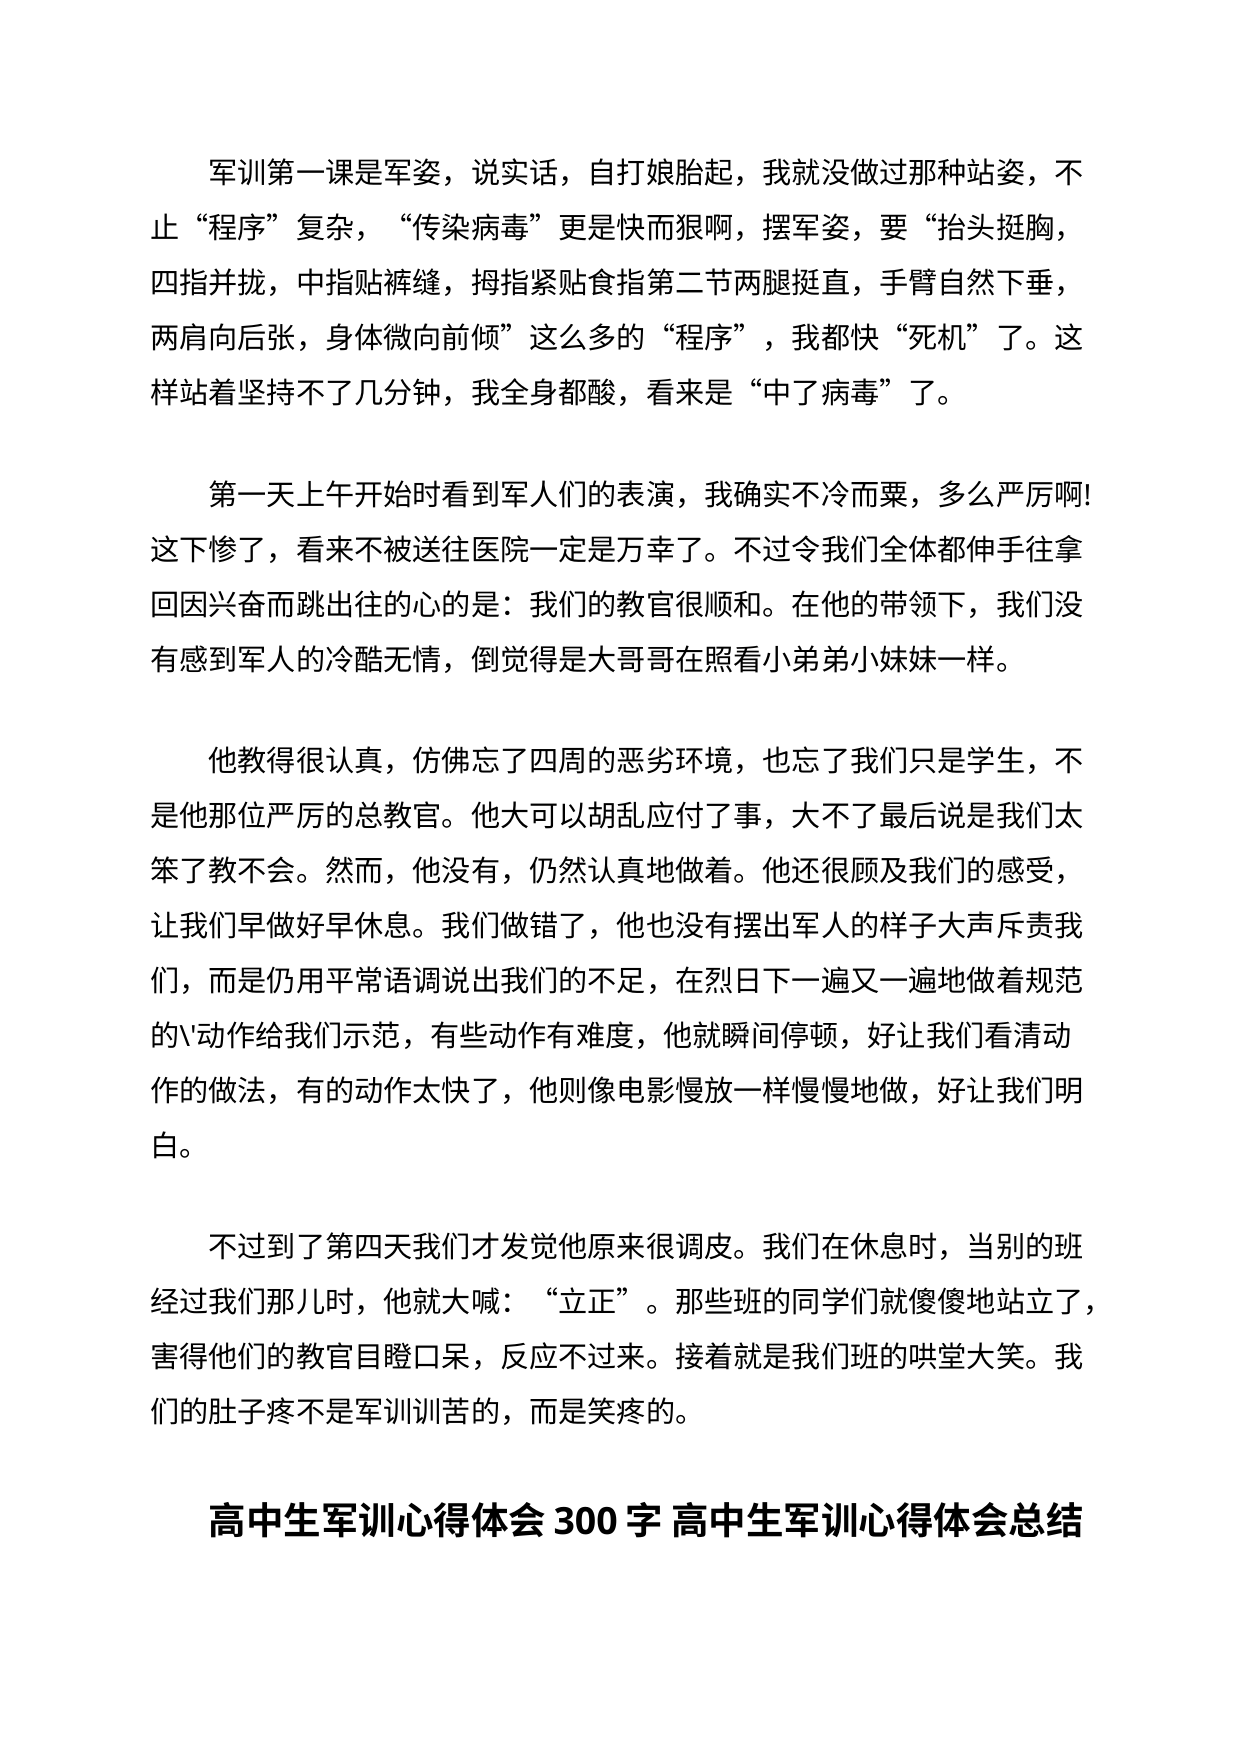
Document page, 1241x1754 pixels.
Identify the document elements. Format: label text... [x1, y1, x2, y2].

text 他教得很认真，仿佛忘了四周的恶劣环境，也忘了我们只是学生，不是他那位严厉的总教官。他大可以胡乱应付了事，大不了最后说是我们太笨了教不会。然而，他没有，仍然认真地做着。他还很顾及我们的感受，让我们早做好早休息。我们做错了，他也没有摆出军人的样子大声斥责我们，而是仍用平常语调说出我们的不足，在烈日下一遍又一遍地做着规范的\'动作给我们示范，有些动作有难度，他就瞬间停顿，好让我们看清动作的做法，有的动作太快了，他则像电影慢放一样慢慢地做，好让我们明白。 [150, 738, 1090, 1164]
text 不过到了第四天我们才发觉他原来很调皮。我们在休息时，当别的班经过我们那儿时，他就大喊：“立正”。那些班的同学们就傻傻地站立了，害得他们的教官目瞪口呆，反应不过来。接着就是我们班的哄堂大笑。我们的肚子疼不是军训训苦的，而是笑疼的。 [150, 1224, 1090, 1431]
text 第一天上午开始时看到军人们的表演，我确实不冷而粟，多么严厉啊!这下惨了，看来不被送往医院一定是万幸了。不过令我们全体都伸手往拿回因兴奋而跳出往的心的是：我们的教官很顺和。在他的带领下，我们没有感到军人的冷酷无情，倒觉得是大哥哥在照看小弟弟小妹妹一样。 [150, 471, 1090, 678]
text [150, 1491, 1090, 1545]
text 军训第一课是军姿，说实话，自打娘胎起，我就没做过那种站姿，不止“程序”复杂，“传染病毒”更是快而狠啊，摆军姿，要“抬头挺胸，四指并拢，中指贴裤缝，拇指紧贴食指第二节两腿挺直，手臂自然下垂，两肩向后张，身体微向前倾”这么多的“程序”，我都快“死机”了。这样站着坚持不了几分钟，我全身都酸，看来是“中了病毒”了。 [150, 150, 1090, 412]
